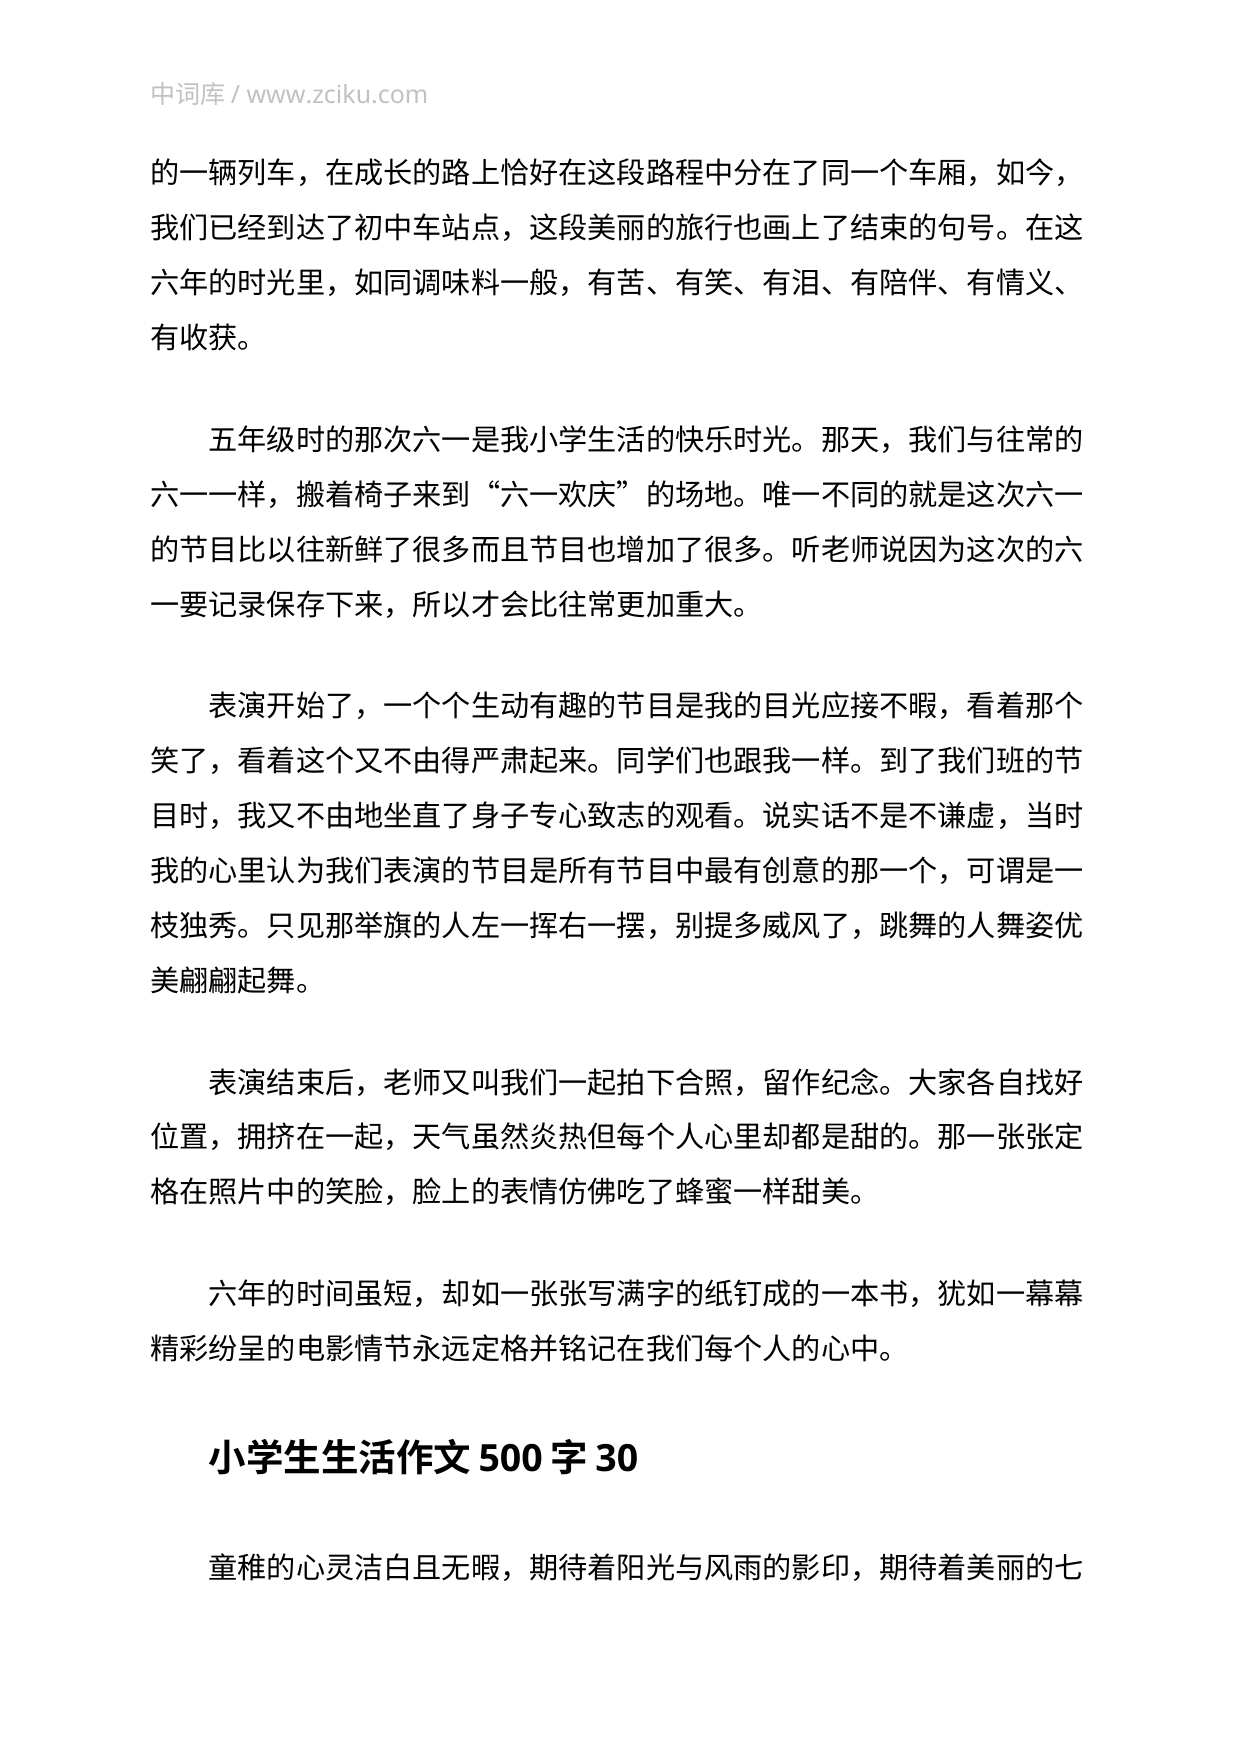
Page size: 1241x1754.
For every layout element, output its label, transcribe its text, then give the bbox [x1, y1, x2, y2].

text 六年的时间虽短，却如一张张写满字的纸钉成的一本书，犹如一幕幕精彩纷呈的电影情节永远定格并铭记在我们每个人的心中。 [150, 1271, 1090, 1368]
text 表演结束后，老师又叫我们一起拍下合照，留作纪念。大家各自找好位置，拥挤在一起，天气虽然炎热但每个人心里却都是甜的。那一张张定格在照片中的笑脸，脸上的表情仿佛吃了蜂蜜一样甜美。 [150, 1059, 1090, 1211]
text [150, 150, 1090, 357]
text 五年级时的那次六一是我小学生活的快乐时光。那天，我们与往常的六一一样，搬着椅子来到“六一欢庆”的场地。唯一不同的就是这次六一的节目比以往新鲜了很多而且节目也增加了很多。听老师说因为这次的六一要记录保存下来，所以才会比往常更加重大。 [150, 416, 1090, 623]
text 表演开始了，一个个生动有趣的节目是我的目光应接不暇，看着那个笑了，看着这个又不由得严肃起来。同学们也跟我一样。到了我们班的节目时，我又不由地坐直了身子专心致志的观看。说实话不是不谦虚，当时我的心里认为我们表演的节目是所有节目中最有创意的那一个，可谓是一枝独秀。只见那举旗的人左一挥右一摆，别提多威风了，跳舞的人舞姿优美翩翩起舞。 [150, 683, 1090, 1000]
text 小学生生活作文500字30 [150, 1427, 1090, 1482]
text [150, 1545, 1090, 1587]
